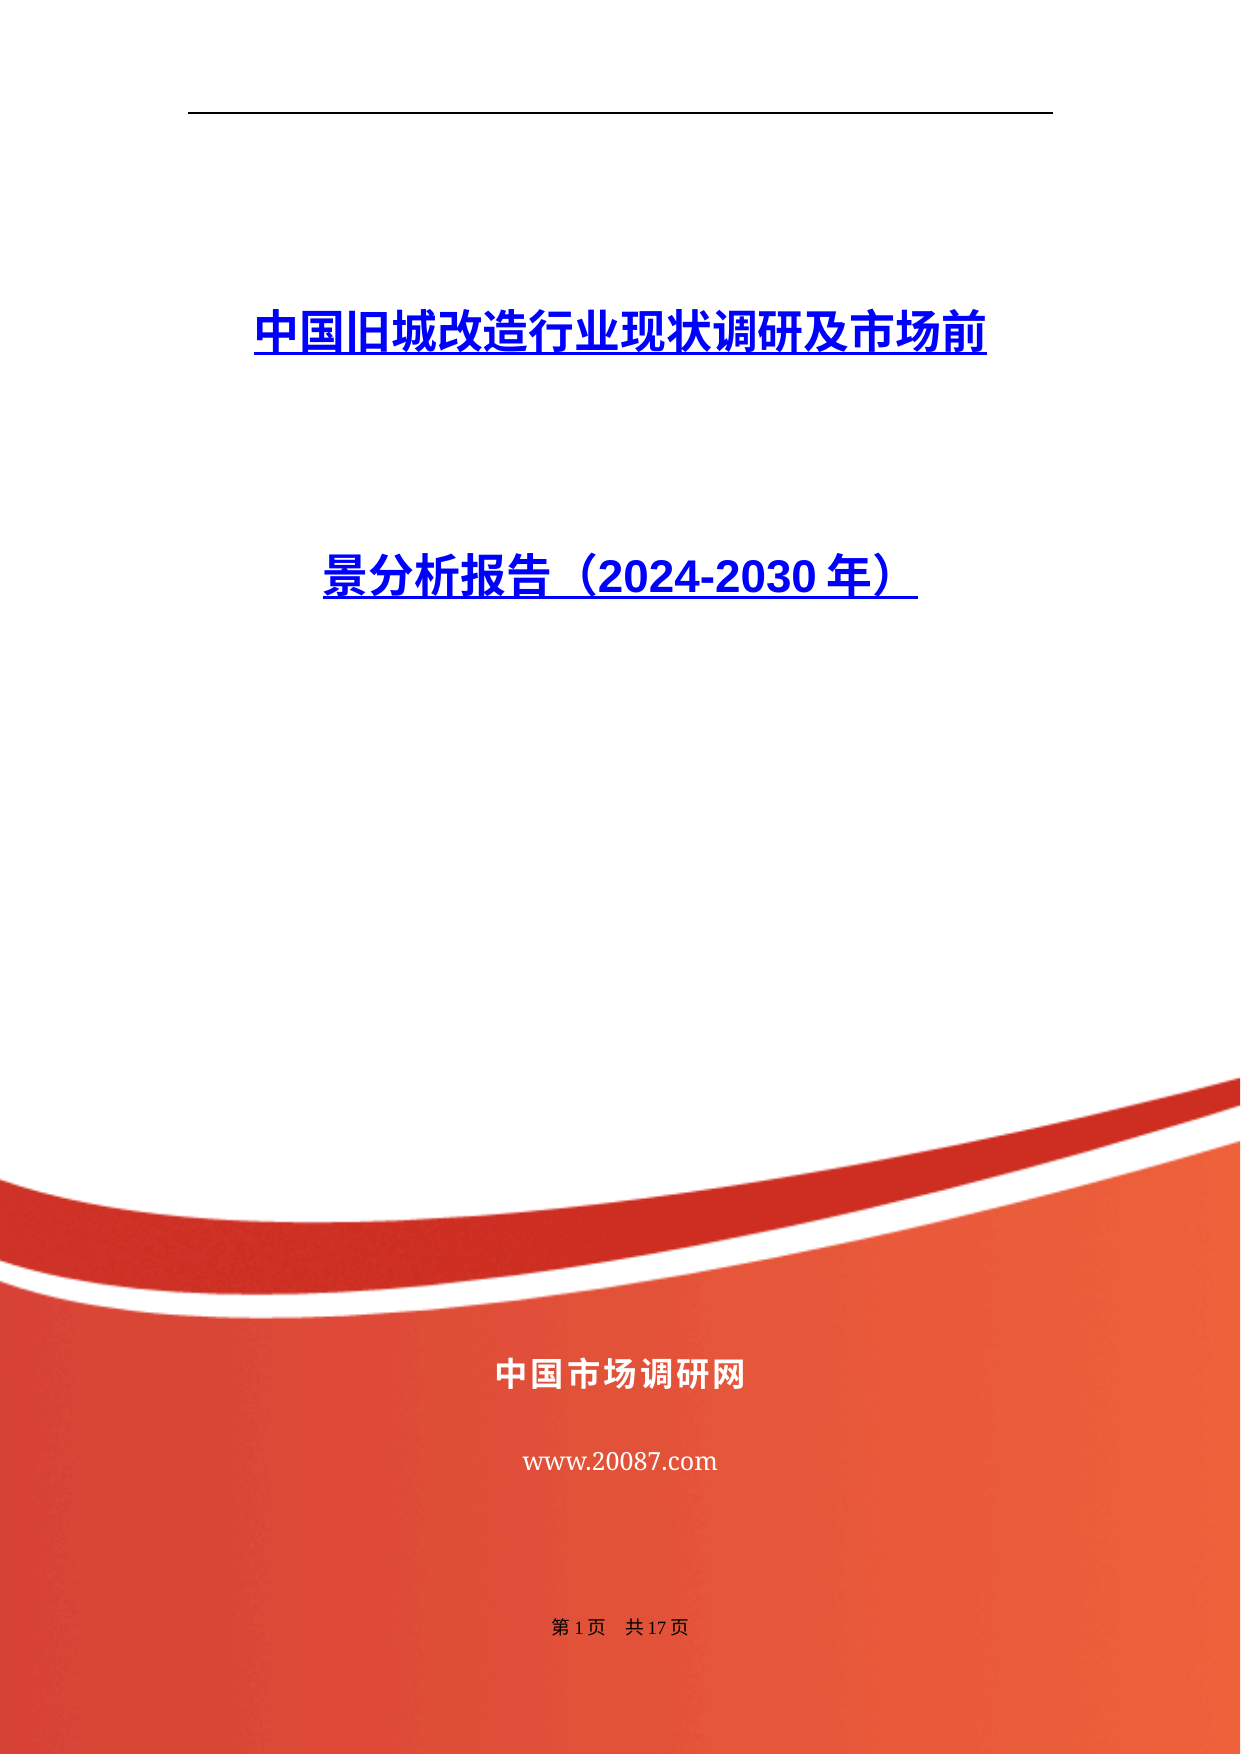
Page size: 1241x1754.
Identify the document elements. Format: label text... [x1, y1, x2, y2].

picture [0, 1006, 1241, 1754]
table_header 中国旧城改造行业现状调研及市场前景分析报告（2024-2030年） [188, 207, 1053, 773]
subtitle 中国市场调研网 [187, 1339, 1053, 1404]
text www.20087.com [187, 1428, 1053, 1493]
